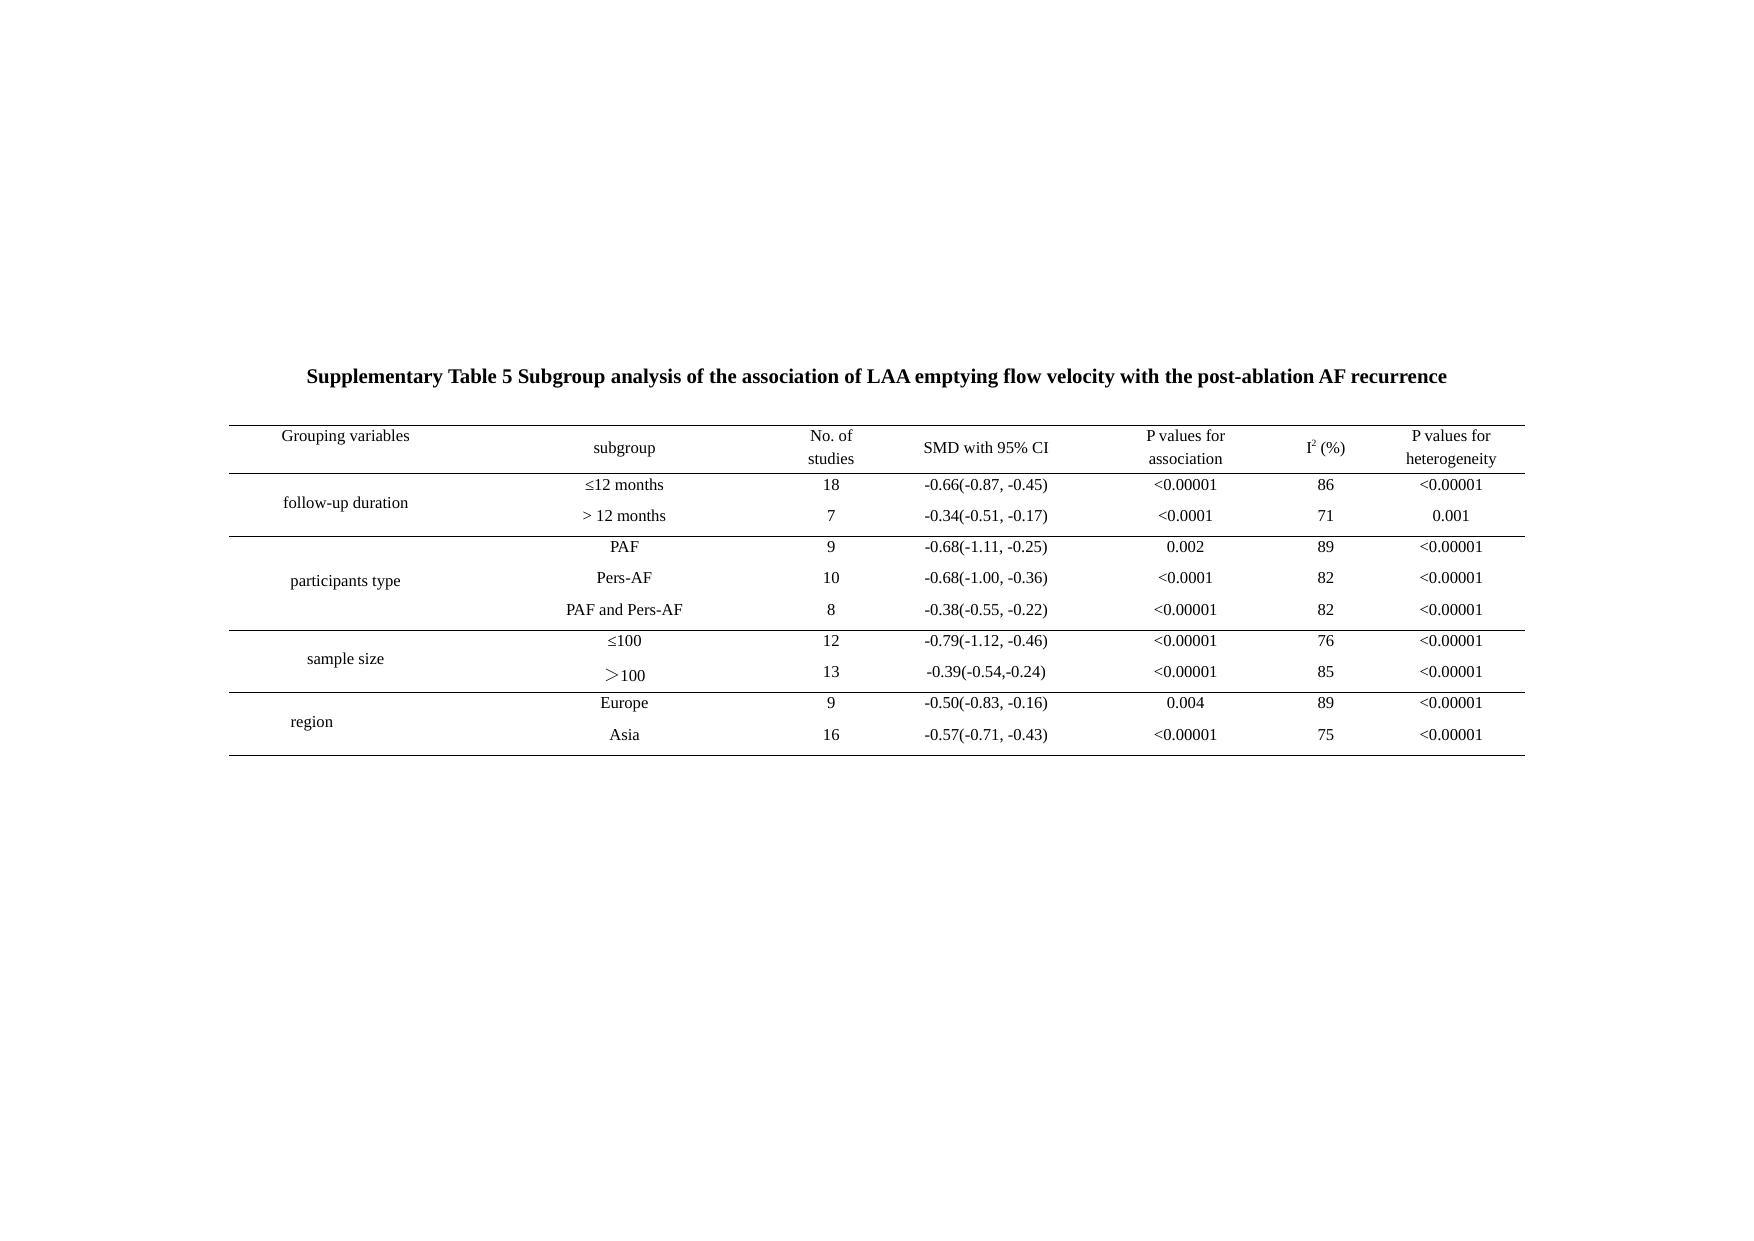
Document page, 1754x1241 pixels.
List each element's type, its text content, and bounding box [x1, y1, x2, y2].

table_cell 16 [787, 723, 875, 754]
table_cell 86 [1274, 474, 1377, 504]
table_cell 12 [787, 631, 875, 661]
table_cell participants type [229, 537, 462, 629]
table_cell -0.66(-0.87, -0.45) [875, 474, 1097, 504]
table_cell sample size [229, 631, 462, 692]
table_cell ≤12 months [462, 474, 787, 504]
table_cell <0.00001 [1377, 693, 1525, 723]
table_cell <0.0001 [1097, 505, 1274, 536]
table_cell <0.00001 [1097, 661, 1274, 692]
table_cell ＞100 [462, 661, 787, 692]
text Supplementary Table 5 Subgroup analysis of the association of LAA emptying flow velocity with the post-ablation AF recurrence [150, 360, 1604, 393]
table_cell -0.79(-1.12, -0.46) [875, 631, 1097, 661]
table_header P values for association [1097, 426, 1274, 473]
table_cell -0.57(-0.71, -0.43) [875, 723, 1097, 754]
table_cell 0.002 [1097, 537, 1274, 567]
table_cell Europe [462, 693, 787, 723]
table_header Grouping variables [229, 426, 462, 473]
table_cell 75 [1274, 723, 1377, 754]
table_header SMD with 95% CI [875, 426, 1097, 473]
table_cell region [229, 693, 462, 754]
table_cell 0.001 [1377, 505, 1525, 536]
table_cell PAF and Pers-AF [462, 598, 787, 629]
table_cell <0.00001 [1377, 631, 1525, 661]
table_cell -0.68(-1.00, -0.36) [875, 567, 1097, 598]
table_cell 9 [787, 537, 875, 567]
table_cell ≤100 [462, 631, 787, 661]
table_header No. of studies [787, 426, 875, 473]
table_cell 89 [1274, 537, 1377, 567]
table_cell 85 [1274, 661, 1377, 692]
table_cell > 12 months [462, 505, 787, 536]
table_cell <0.00001 [1377, 567, 1525, 598]
table_cell -0.38(-0.55, -0.22) [875, 598, 1097, 629]
table_cell 18 [787, 474, 875, 504]
table_cell -0.39(-0.54,-0.24) [875, 661, 1097, 692]
table_cell <0.00001 [1097, 631, 1274, 661]
table_cell 10 [787, 567, 875, 598]
table_cell -0.68(-1.11, -0.25) [875, 537, 1097, 567]
table_cell 76 [1274, 631, 1377, 661]
table_cell <0.00001 [1377, 474, 1525, 504]
table_cell 82 [1274, 598, 1377, 629]
table_cell -0.34(-0.51, -0.17) [875, 505, 1097, 536]
table_cell <0.00001 [1097, 598, 1274, 629]
table_header P values for heterogeneity [1377, 426, 1525, 473]
table_cell <0.0001 [1097, 567, 1274, 598]
table_cell follow-up duration [229, 474, 462, 536]
table_cell 0.004 [1097, 693, 1274, 723]
table_cell -0.50(-0.83, -0.16) [875, 693, 1097, 723]
table_cell <0.00001 [1377, 661, 1525, 692]
table_cell 71 [1274, 505, 1377, 536]
table_cell 8 [787, 598, 875, 629]
table_cell 9 [787, 693, 875, 723]
table_cell <0.00001 [1097, 723, 1274, 754]
table_cell <0.00001 [1377, 723, 1525, 754]
table_cell 82 [1274, 567, 1377, 598]
table_cell <0.00001 [1377, 537, 1525, 567]
table_cell Pers-AF [462, 567, 787, 598]
table_header I2 (%) [1274, 426, 1377, 473]
table_cell 89 [1274, 693, 1377, 723]
table_cell <0.00001 [1097, 474, 1274, 504]
table_cell PAF [462, 537, 787, 567]
table_cell 13 [787, 661, 875, 692]
table_cell 7 [787, 505, 875, 536]
table_header subgroup [462, 426, 787, 473]
table_cell <0.00001 [1377, 598, 1525, 629]
table_cell Asia [462, 723, 787, 754]
